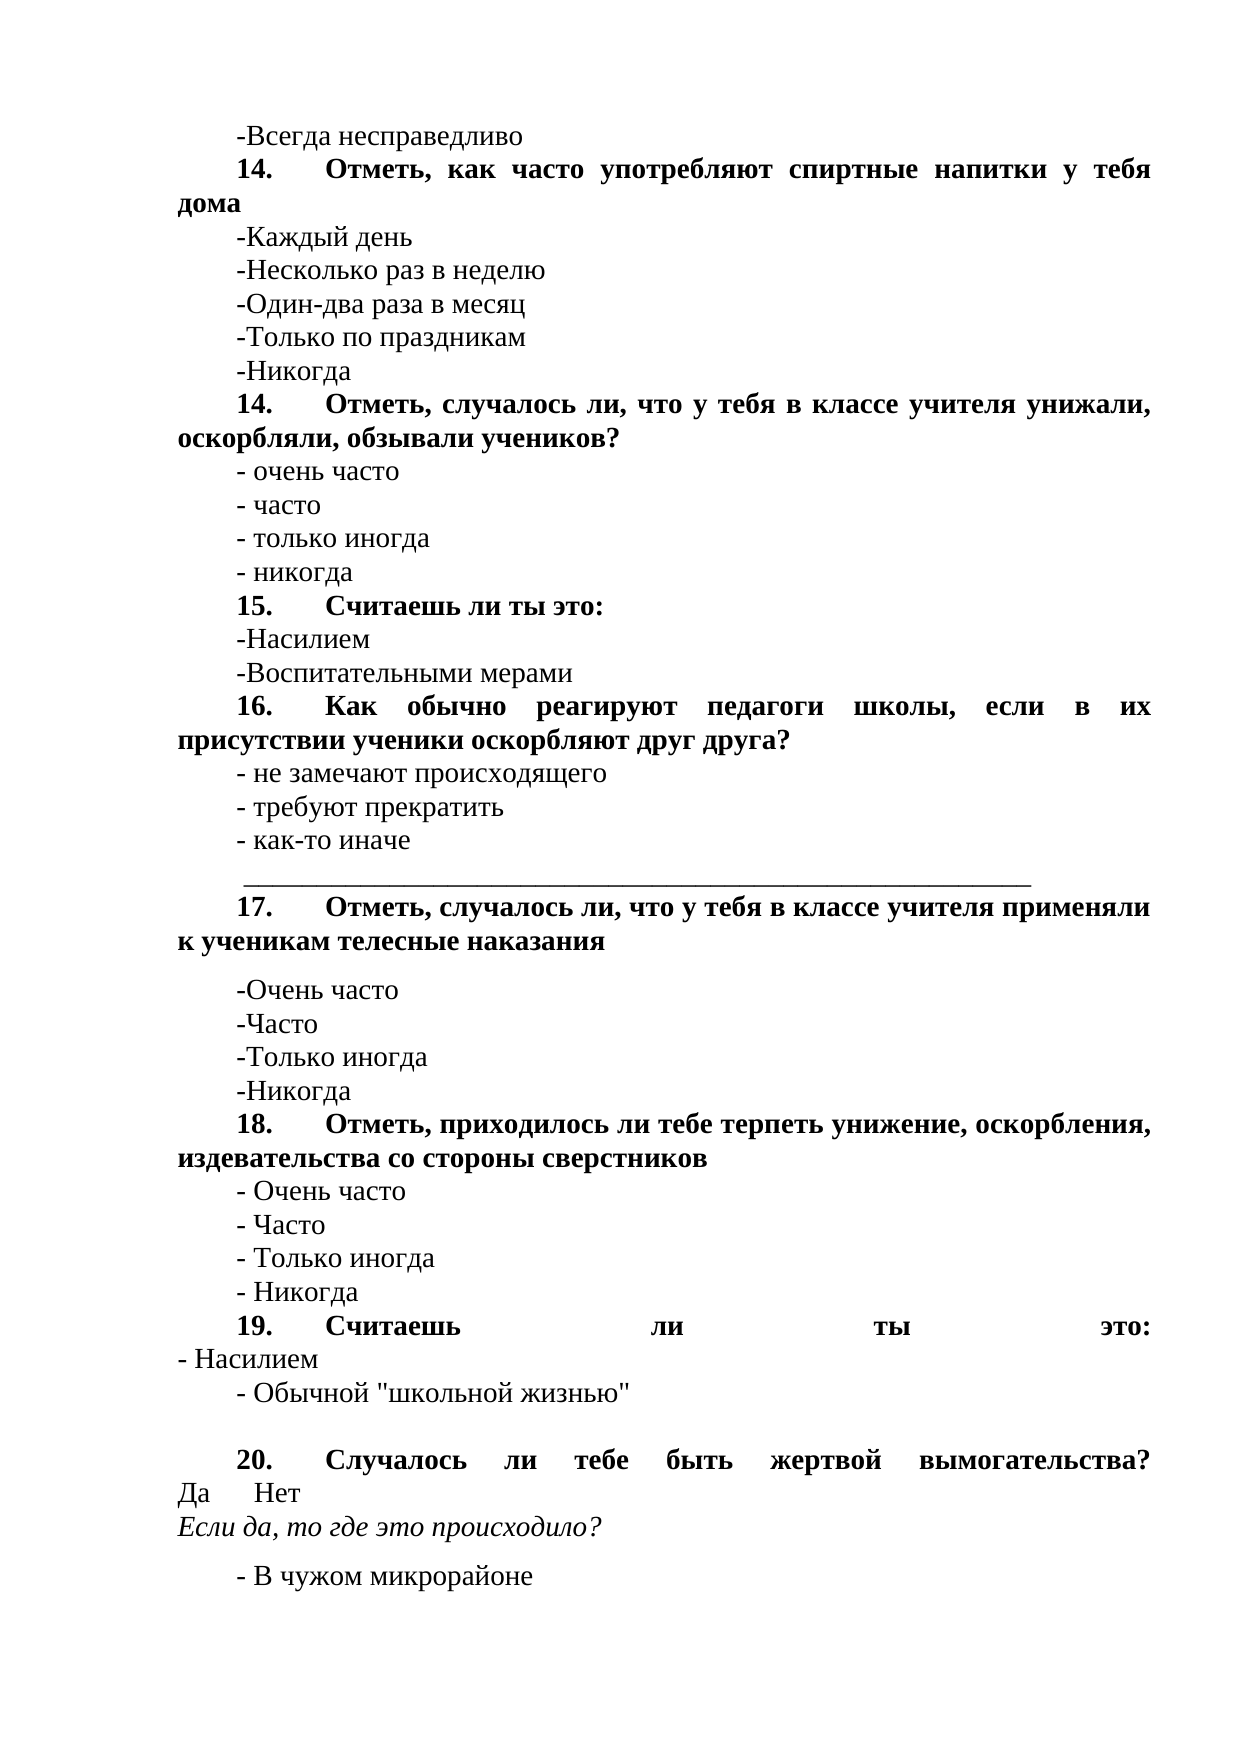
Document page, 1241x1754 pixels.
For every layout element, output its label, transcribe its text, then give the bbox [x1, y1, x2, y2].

list Отметь, как часто употребляют спиртные напитки у тебя дома [177, 152, 1152, 219]
text -Несколько раз в неделю [177, 252, 1152, 286]
text - Очень часто [236, 1173, 1152, 1207]
text - Обычной "школьной жизнью" [177, 1375, 1152, 1408]
text -Часто [177, 1006, 1152, 1039]
text - очень часто [177, 453, 1152, 487]
text ______________________________________________________ [177, 856, 1152, 889]
text - Часто [177, 1207, 1152, 1241]
text - Никогда [177, 1274, 1152, 1308]
text -Один-два раза в месяц [177, 286, 1152, 319]
text - только иногда [177, 521, 1152, 554]
text -Очень часто [177, 972, 1152, 1006]
text - Только иногда [177, 1241, 1152, 1274]
text - никогда [177, 554, 1152, 588]
text -Только иногда [177, 1039, 1152, 1073]
list Считаешь ли ты это: [177, 588, 1152, 621]
text -Всегда несправедливо [177, 118, 1152, 152]
text - как-то иначе [177, 822, 1152, 856]
text -Никогда [177, 353, 1152, 386]
text - не замечают происходящего [177, 755, 1152, 789]
list Отметь, случалось ли, что у тебя в классе учителя унижали, оскорбляли, обзывали учеников? [177, 386, 1152, 453]
text - требуют прекратить [177, 789, 1152, 822]
text -Каждый день [177, 219, 1152, 252]
list Как обычно реагируют педагоги школы, если в их присутствии ученики оскорбляют друг друга? [177, 688, 1152, 755]
list Считаешь ли ты это: - Насилием [177, 1308, 1152, 1375]
text -Никогда [177, 1073, 1152, 1106]
list Случалось ли тебе быть жертвой вымогательства? Да Нет Если да, то где это происходило? [177, 1442, 1152, 1542]
text -Воспитательными мерами [177, 655, 1152, 688]
text - В чужом микрорайоне [177, 1558, 1152, 1592]
text -Только по праздникам [177, 319, 1152, 353]
text -Насилием [177, 621, 1152, 655]
list Отметь, случалось ли, что у тебя в классе учителя применяли к ученикам телесные наказания [177, 889, 1152, 957]
text - часто [177, 487, 1152, 521]
list Отметь, приходилось ли тебе терпеть унижение, оскорбления, издевательства со стороны сверстников [177, 1106, 1152, 1173]
